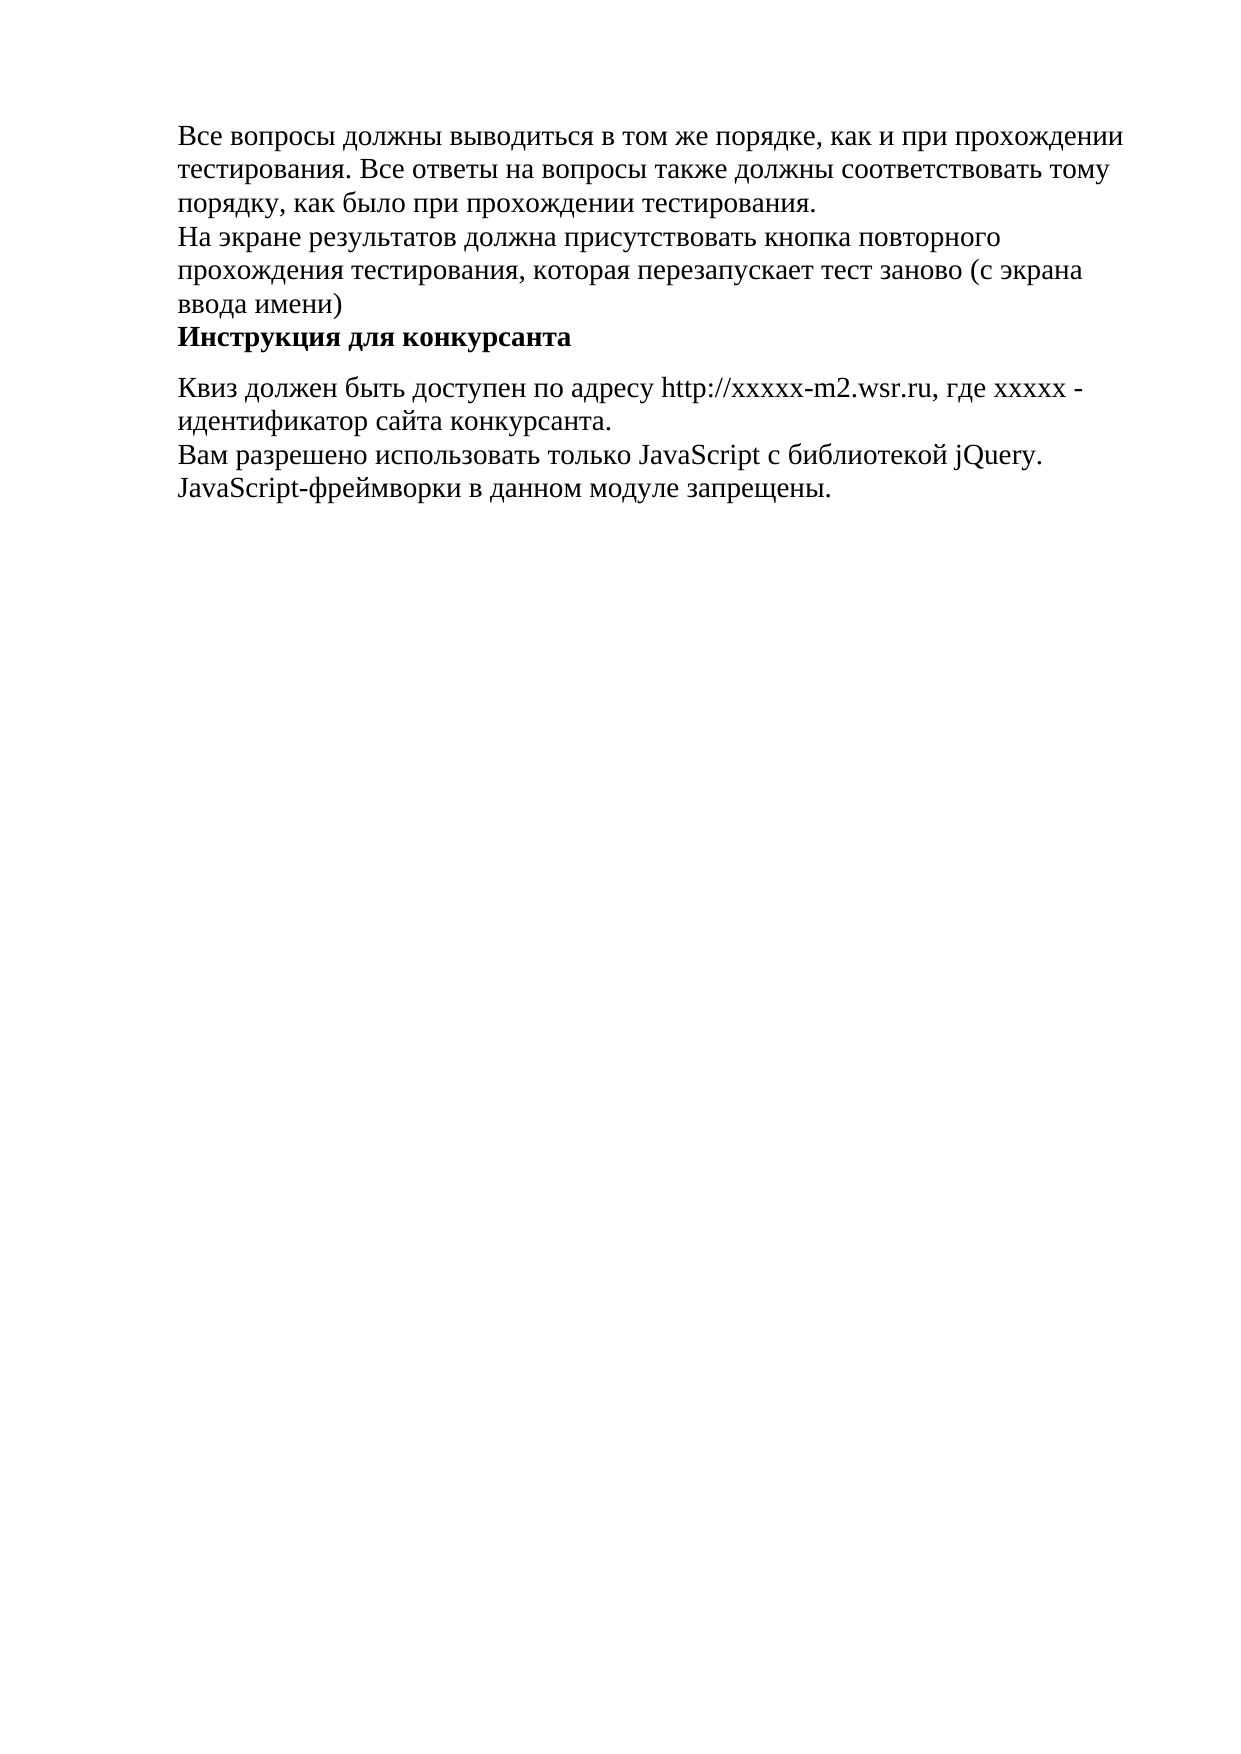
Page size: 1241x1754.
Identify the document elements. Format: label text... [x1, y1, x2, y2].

text Вам разрешено использовать только JavaScript с библиотекой jQuery. JavaScript-фреймворки в данном модуле запрещены. [177, 437, 1152, 504]
text Квиз должен быть доступен по адресу http://xxxxx-m2.wsr.ru, где xxxxx - идентификатор сайта конкурсанта. [177, 370, 1152, 437]
subtitle Инструкция для конкурсанта [177, 319, 1152, 353]
text На экране результатов должна присутствовать кнопка повторного прохождения тестирования, которая перезапускает тест заново (с экрана ввода имени) [177, 219, 1152, 319]
text Все вопросы должны выводиться в том же порядке, как и при прохождении тестирования. Все ответы на вопросы также должны соответствовать тому порядку, как было при прохождении тестирования. [177, 118, 1152, 219]
